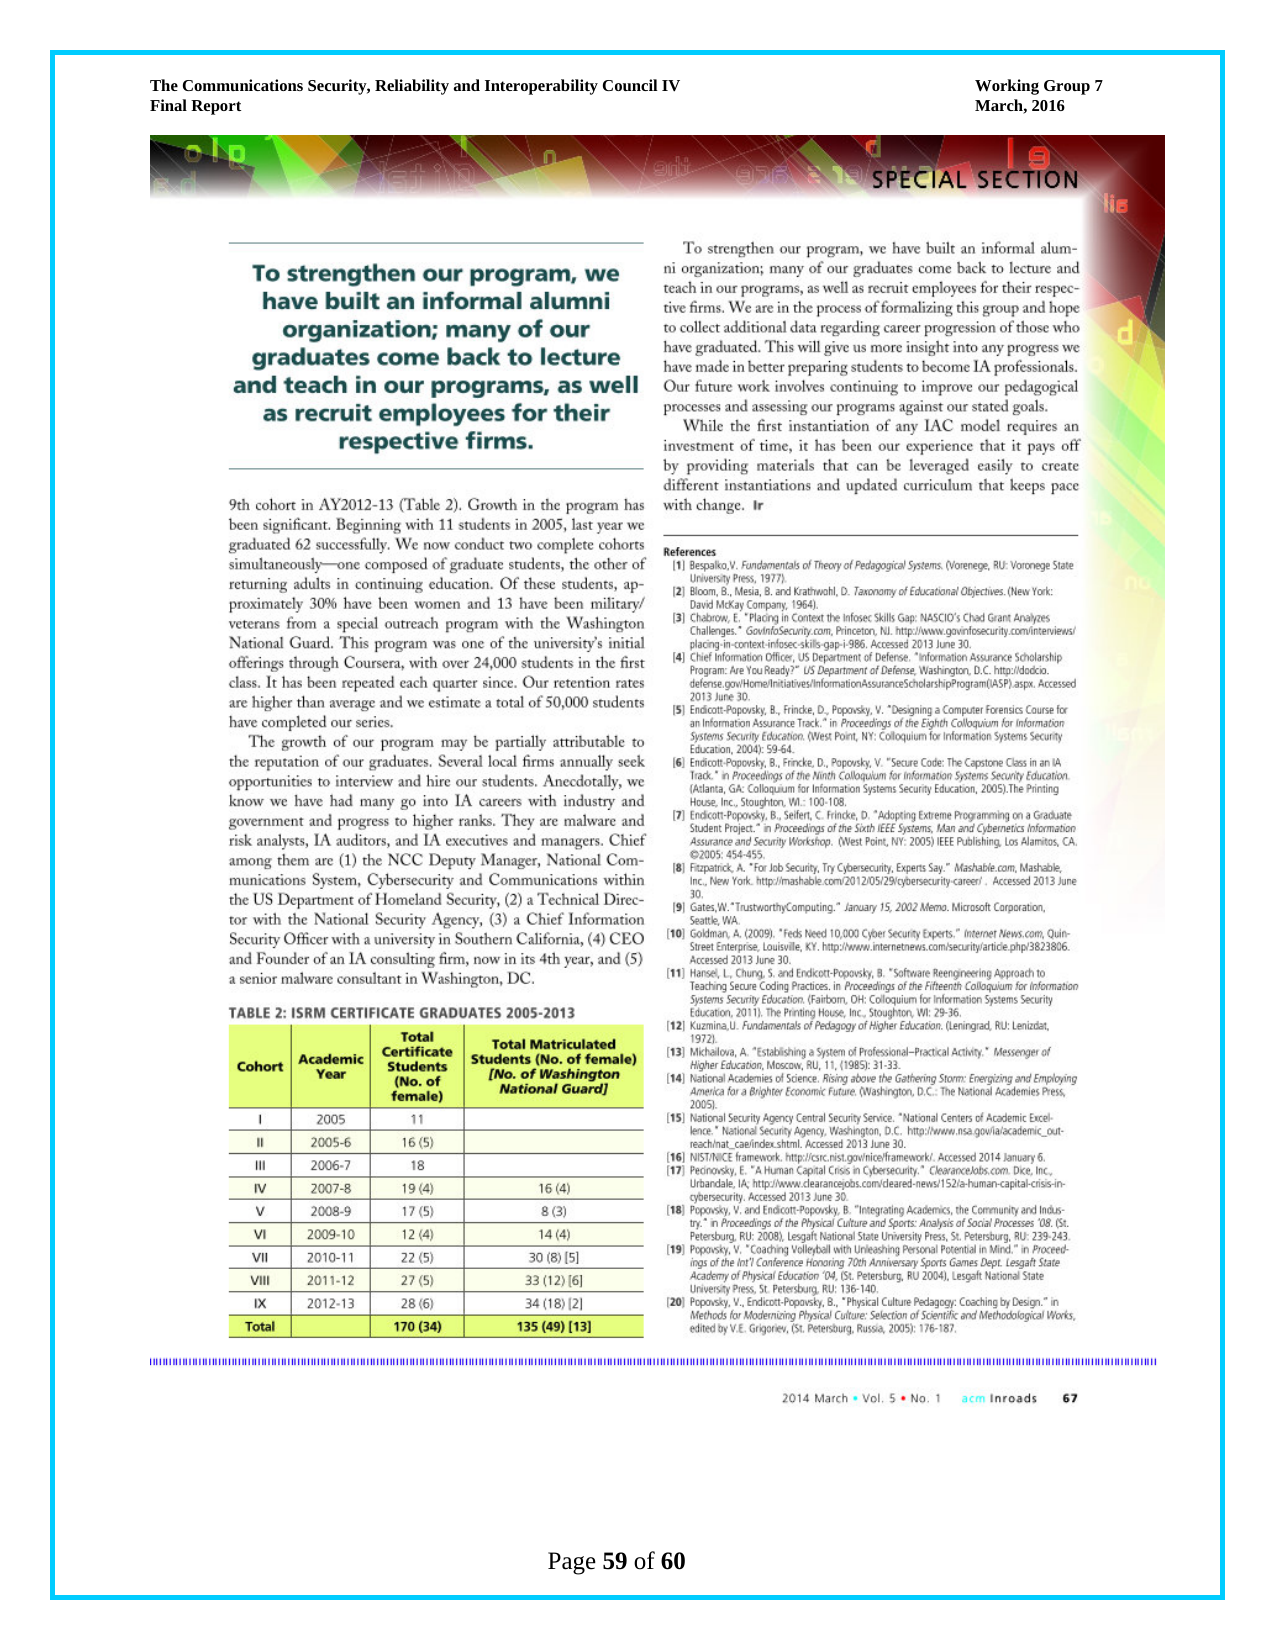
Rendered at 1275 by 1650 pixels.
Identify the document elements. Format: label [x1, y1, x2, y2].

picture [150, 135, 1165, 1438]
